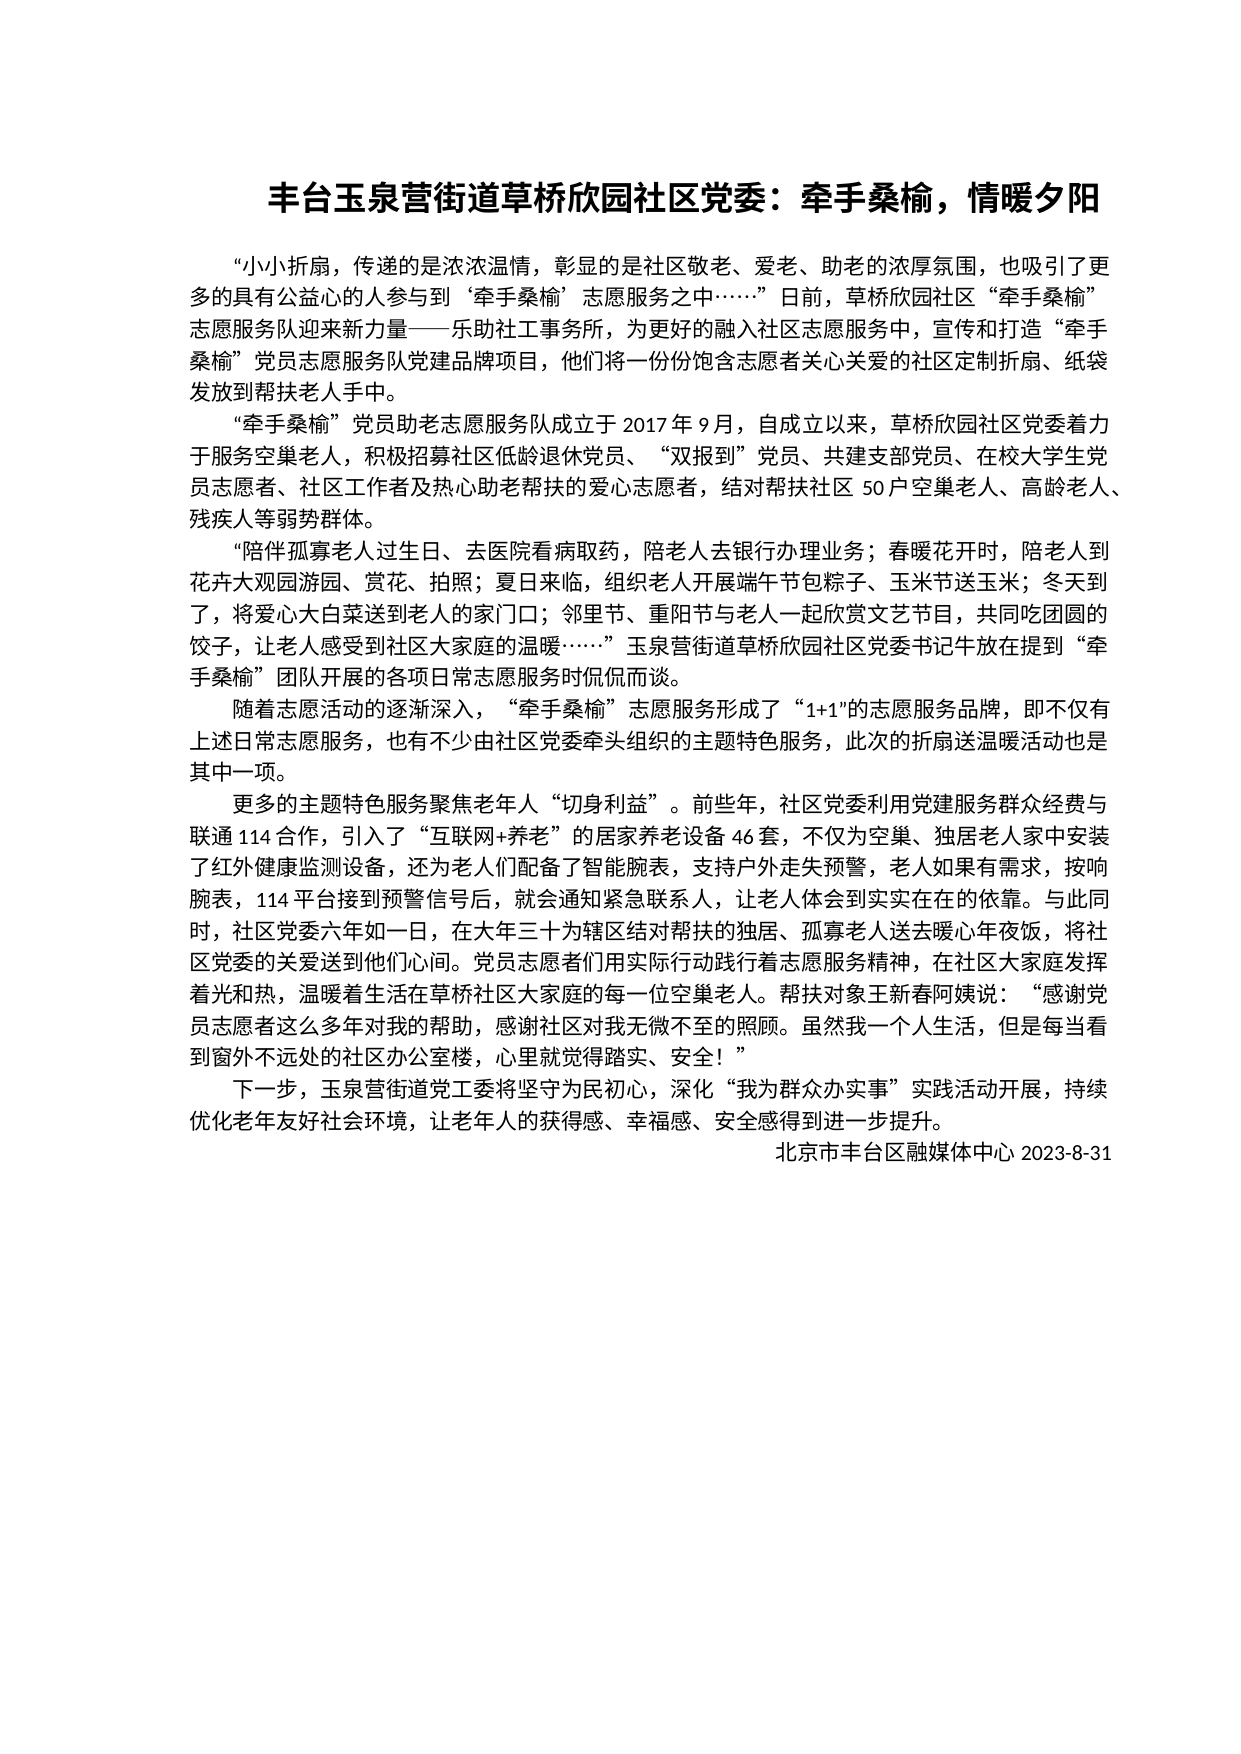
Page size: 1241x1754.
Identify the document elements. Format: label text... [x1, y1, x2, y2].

text 北京市丰台区融媒体中心 2023-8-31 [189, 1135, 1111, 1167]
text 随着志愿活动的逐渐深入，“牵手桑榆”志愿服务形成了“1+1”的志愿服务品牌，即不仅有上述日常志愿服务，也有不少由社区党委牵头组织的主题特色服务，此次的折扇送温暖活动也是其中一项。 [189, 692, 1111, 787]
text 下一步，玉泉营街道党工委将坚守为民初心，深化“我为群众办实事”实践活动开展，持续优化老年友好社会环境，让老年人的获得感、幸福感、安全感得到进一步提升。 [189, 1072, 1111, 1135]
text “小小折扇，传递的是浓浓温情，彰显的是社区敬老、爱老、助老的浓厚氛围，也吸引了更多的具有公益心的人参与到‘牵手桑榆’志愿服务之中……”日前，草桥欣园社区“牵手桑榆”志愿服务队迎来新力量——乐助社工事务所，为更好的融入社区志愿服务中，宣传和打造“牵手桑榆”党员志愿服务队党建品牌项目，他们将一份份饱含志愿者关心关爱的社区定制折扇、纸袋发放到帮扶老人手中。 [189, 249, 1111, 407]
text “牵手桑榆”党员助老志愿服务队成立于2017年9月，自成立以来，草桥欣园社区党委着力于服务空巢老人，积极招募社区低龄退休党员、“双报到”党员、共建支部党员、在校大学生党员志愿者、社区工作者及热心助老帮扶的爱心志愿者，结对帮扶社区50户空巢老人、高龄老人、残疾人等弱势群体。 [189, 407, 1111, 534]
text “陪伴孤寡老人过生日、去医院看病取药，陪老人去银行办理业务；春暖花开时，陪老人到花卉大观园游园、赏花、拍照；夏日来临，组织老人开展端午节包粽子、玉米节送玉米；冬天到了，将爱心大白菜送到老人的家门口；邻里节、重阳节与老人一起欣赏文艺节目，共同吃团圆的饺子，让老人感受到社区大家庭的温暖……”玉泉营街道草桥欣园社区党委书记牛放在提到“牵手桑榆”团队开展的各项日常志愿服务时侃侃而谈。 [189, 534, 1111, 692]
subtitle 丰台玉泉营街道草桥欣园社区党委：牵手桑榆，情暖夕阳 [189, 171, 1111, 219]
text 更多的主题特色服务聚焦老年人“切身利益”。前些年，社区党委利用党建服务群众经费与联通114合作，引入了“互联网+养老”的居家养老设备46套，不仅为空巢、独居老人家中安装了红外健康监测设备，还为老人们配备了智能腕表，支持户外走失预警，老人如果有需求，按响腕表，114平台接到预警信号后，就会通知紧急联系人，让老人体会到实实在在的依靠。与此同时，社区党委六年如一日，在大年三十为辖区结对帮扶的独居、孤寡老人送去暖心年夜饭，将社区党委的关爱送到他们心间。党员志愿者们用实际行动践行着志愿服务精神，在社区大家庭发挥着光和热，温暖着生活在草桥社区大家庭的每一位空巢老人。帮扶对象王新春阿姨说：“感谢党员志愿者这么多年对我的帮助，感谢社区对我无微不至的照顾。虽然我一个人生活，但是每当看到窗外不远处的社区办公室楼，心里就觉得踏实、安全！” [189, 787, 1111, 1072]
